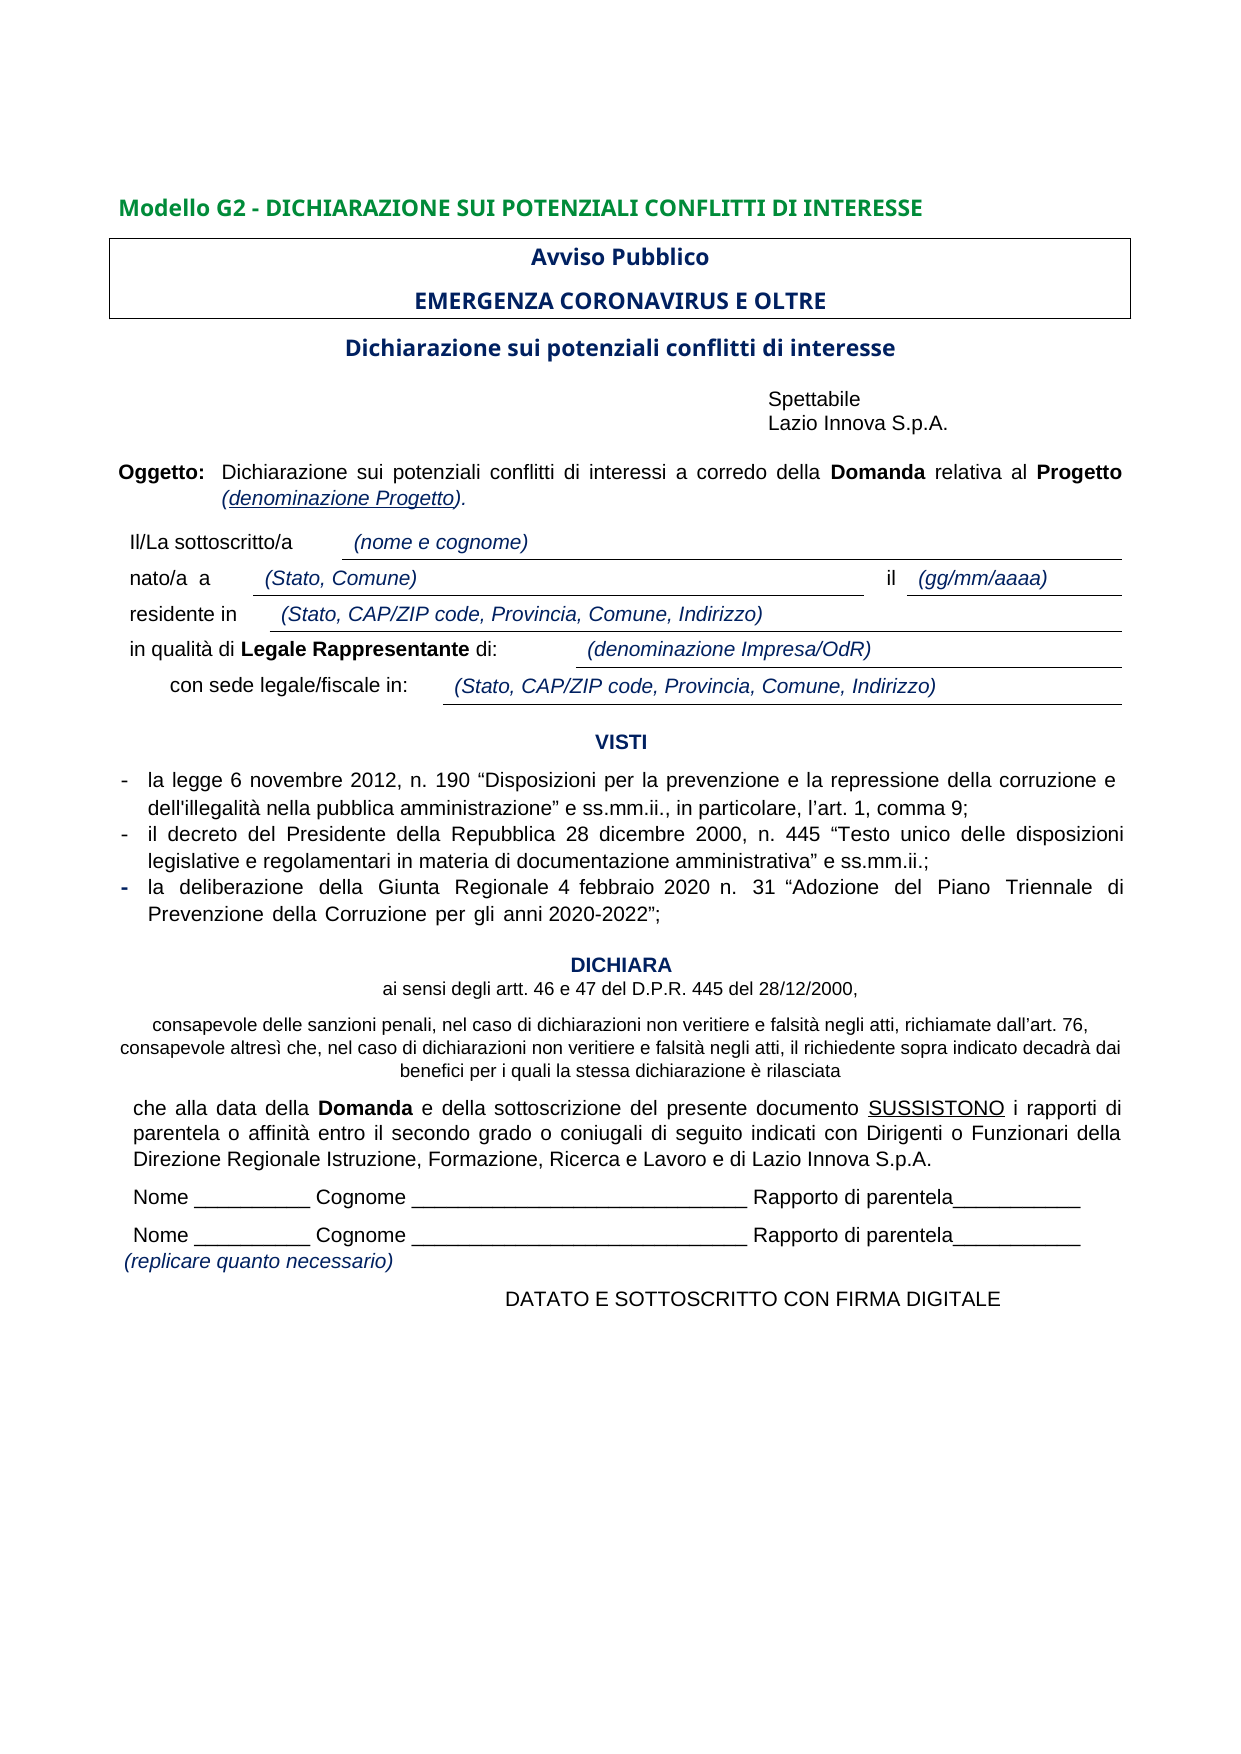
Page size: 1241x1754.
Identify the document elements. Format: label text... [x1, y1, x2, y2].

table_cell residente in [118, 595, 269, 631]
text Lazio Innova S.p.A. [768, 411, 1122, 435]
text VISTI [118, 730, 1124, 754]
list il decreto del Presidente della Repubblica 28 dicembre 2000, n. 445 “Testo unico delle disposizioni legislative e regolamentari in materia di documentazione amministrativa” e ss.mm.ii.; [118, 821, 1124, 873]
table_header (nome e cognome) [342, 524, 1122, 559]
text Oggetto: Dichiarazione sui potenziali conflitti di interessi a corredo della Domanda relativa al Progetto (denominazione Progetto). [118, 460, 1122, 510]
table_cell con sede legale/fiscale in: [118, 667, 443, 704]
list DICHIARA [118, 953, 1124, 977]
table_header Il/La sottoscritto/a [118, 524, 342, 559]
text Spettabile [768, 387, 1122, 411]
text Modello G2 - DICHIARAZIONE SUI POTENZIALI CONFLITTI DI INTERESSE [118, 192, 1122, 223]
table_cell in qualità di Legale Rappresentante di: [118, 631, 576, 667]
text Dichiarazione sui potenziali conflitti di interesse [118, 332, 1122, 363]
table_cell (gg/mm/aaaa) [907, 560, 1122, 595]
table_cell nato/a a [118, 559, 253, 595]
table_cell (denominazione Impresa/OdR) [576, 632, 1122, 667]
text (replicare quanto necessario) [118, 1248, 1122, 1272]
text DATATO E SOTTOSCRITTO CON FIRMA DIGITALE [384, 1287, 1122, 1311]
text EMERGENZA CORONAVIRUS E OLTRE [110, 282, 1130, 318]
text che alla data della Domanda e della sottoscrizione del presente documento SUSSISTONO i rapporti di parentela o affinità entro il secondo grado o coniugali di seguito indicati con Dirigenti o Funzionari della Direzione Regionale Istruzione, Formazione, Ricerca e Lavoro e di Lazio Innova S.p.A. [133, 1095, 1122, 1171]
table_cell (Stato, CAP/ZIP code, Provincia, Comune, Indirizzo) [270, 595, 1122, 631]
list la deliberazione della Giunta Regionale 4 febbraio 2020 n. 31 “Adozione del Piano Triennale di Prevenzione della Corruzione per gli anni 2020-2022”; [118, 874, 1124, 926]
table_cell (Stato, Comune) [253, 559, 863, 595]
table_cell (Stato, CAP/ZIP code, Provincia, Comune, Indirizzo) [443, 667, 1122, 704]
text consapevole delle sanzioni penali, nel caso di dichiarazioni non veritiere e falsità negli atti, richiamate dall’art. 76, consapevole altresì che, nel caso di dichiarazioni non veritiere e falsità negli atti, il richiedente sopra indicato decadrà dai benefici per i quali la stessa dichiarazione è rilasciata [118, 1014, 1122, 1081]
text Avviso Pubblico [110, 239, 1130, 273]
text Nome __________ Cognome _____________________________ Rapporto di parentela___________ [133, 1223, 1122, 1247]
text ai sensi degli artt. 46 e 47 del D.P.R. 445 del 28/12/2000, [118, 978, 1122, 1000]
list la legge 6 novembre 2012, n. 190 “Disposizioni per la prevenzione e la repressione della corruzione e dell'illegalità nella pubblica amministrazione” e ss.mm.ii., in particolare, l’art. 1, comma 9; [118, 768, 1116, 820]
text Nome __________ Cognome _____________________________ Rapporto di parentela___________ [133, 1185, 1122, 1209]
table_cell il [864, 560, 907, 595]
